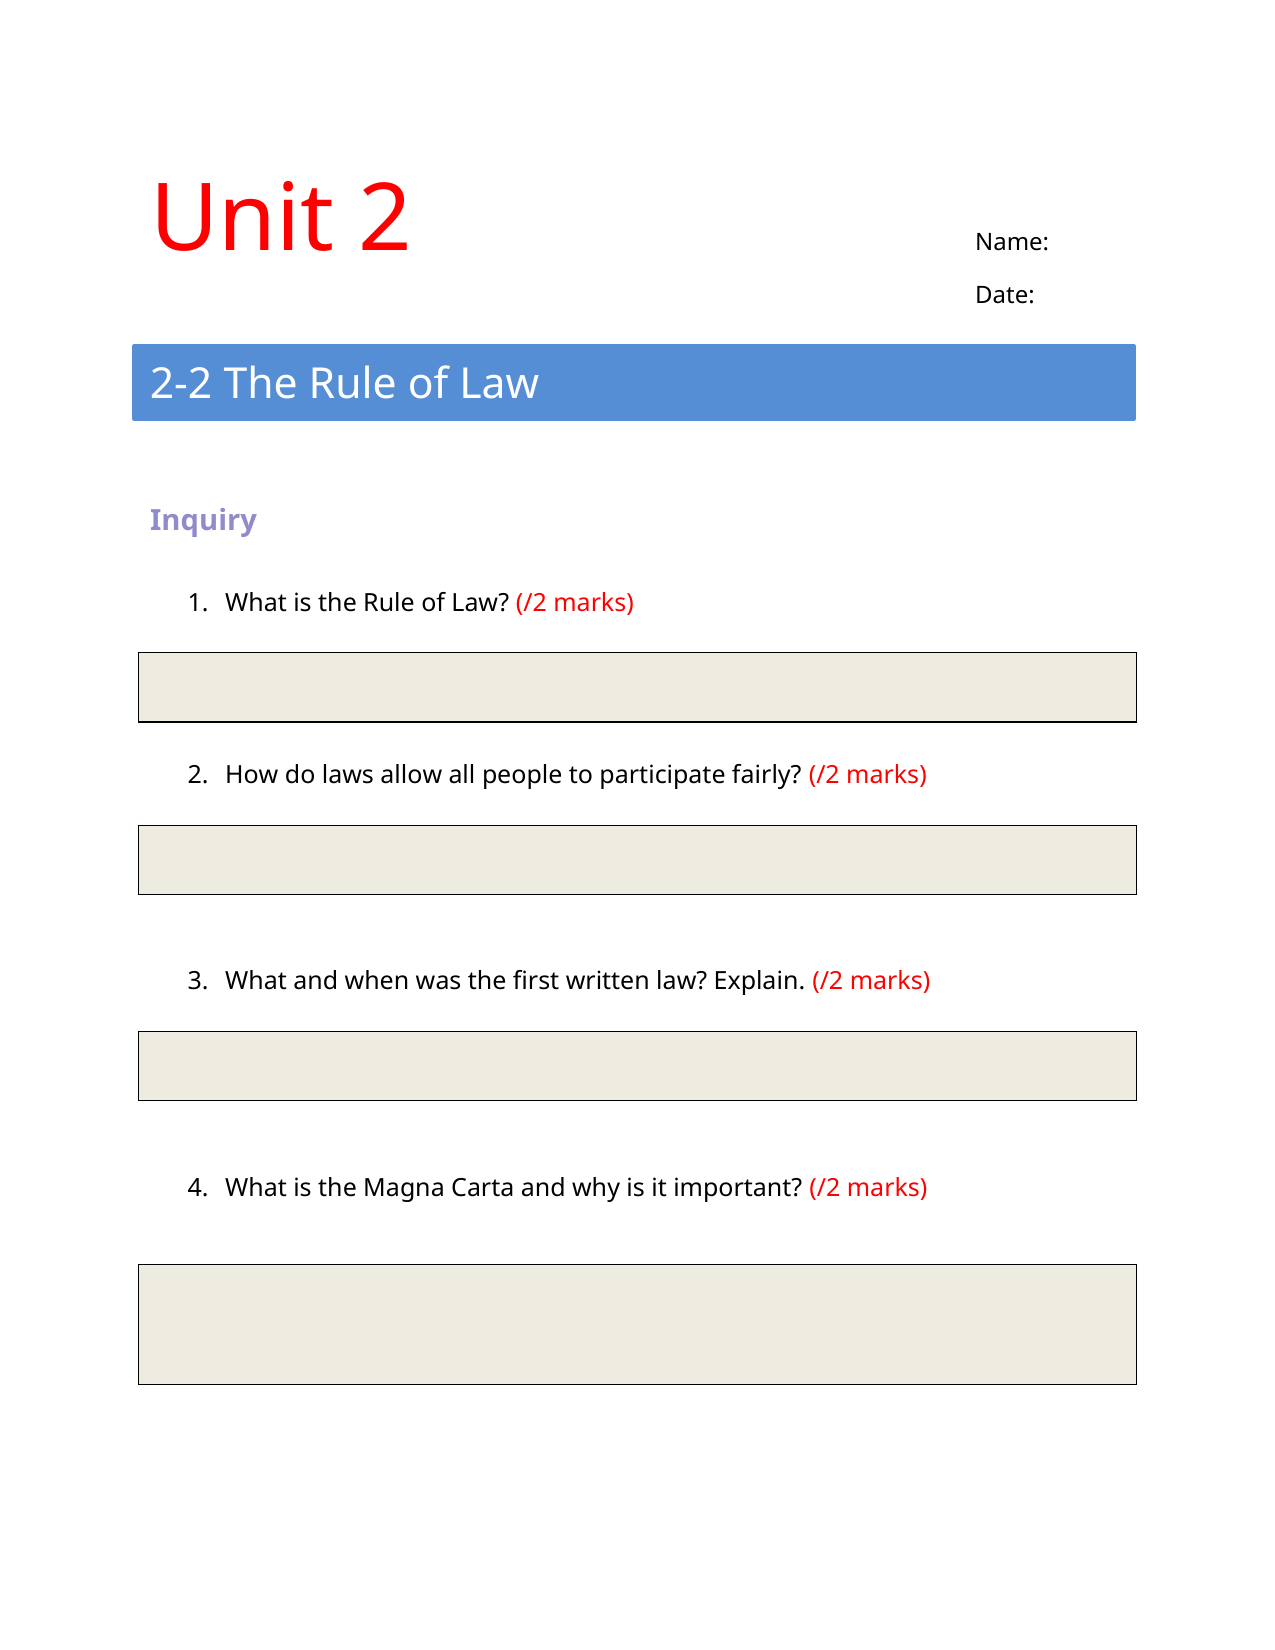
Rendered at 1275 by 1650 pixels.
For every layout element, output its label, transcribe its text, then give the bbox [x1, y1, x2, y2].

table_header [139, 1265, 1136, 1384]
table_header [139, 826, 1136, 894]
list What is the Magna Carta and why is it important? (/2 marks) [187, 1169, 1125, 1203]
list What and when was the first written law? Explain. (/2 marks) [187, 963, 1125, 997]
text Inquiry [150, 499, 1125, 539]
text Unit 2 Name: [150, 150, 1125, 278]
list What is the Rule of Law? (/2 marks) [187, 584, 1125, 618]
list How do laws allow all people to participate fairly? (/2 marks) [187, 757, 1125, 791]
text Date: [900, 278, 1125, 310]
table_header [139, 1032, 1136, 1100]
table_header [139, 653, 1136, 721]
